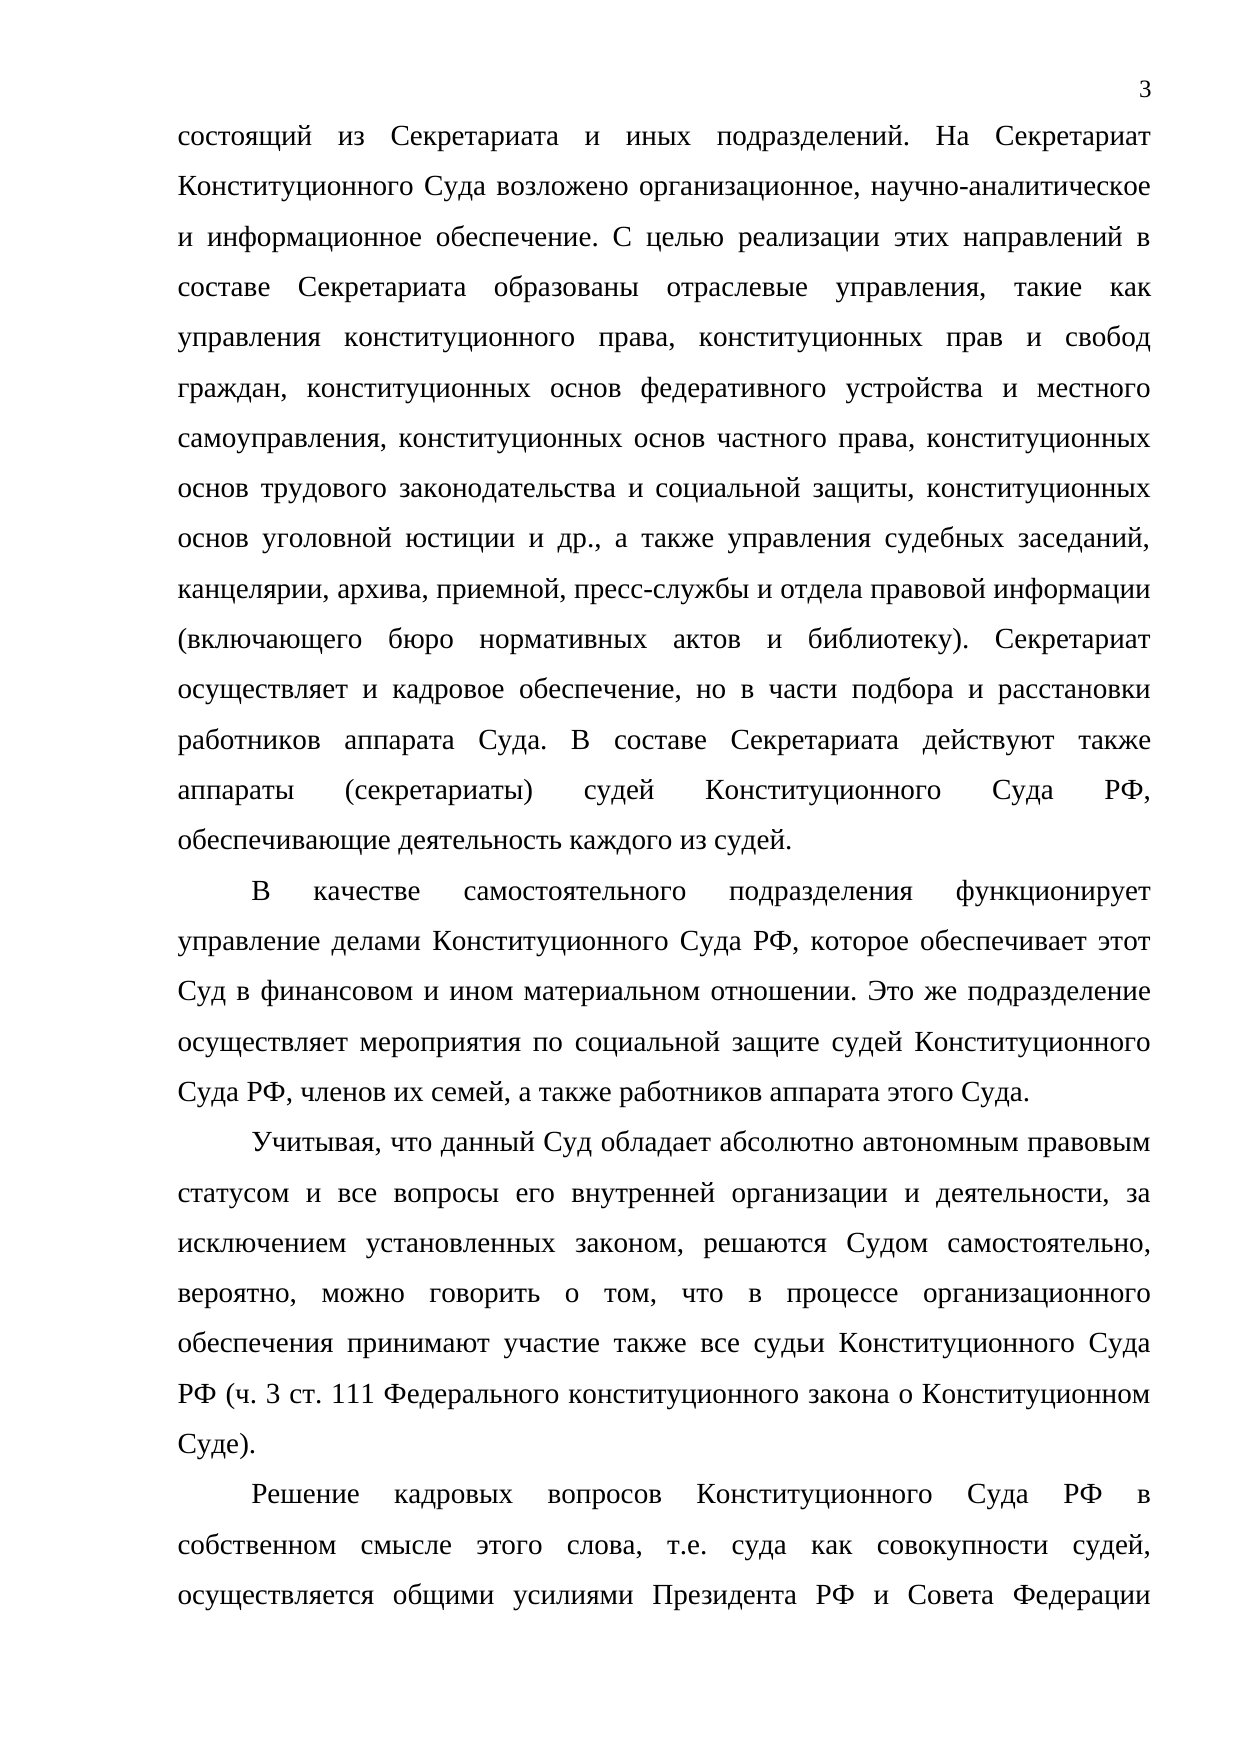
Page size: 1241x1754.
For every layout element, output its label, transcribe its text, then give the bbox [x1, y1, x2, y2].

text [177, 118, 1152, 856]
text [177, 1477, 1152, 1611]
text В качестве самостоятельного подразделения функционирует управление делами Конституционного Суда РФ, которое обеспечивает этот Суд в финансовом и ином материальном отношении. Это же подразделение осуществляет мероприятия по социальной защите судей Конституционного Суда РФ, членов их семей, а также работников аппарата этого Суда. [177, 873, 1152, 1108]
text Учитывая, что данный Суд обладает абсолютно автономным правовым статусом и все вопросы его внутренней организации и деятельности, за исключением установленных законом, решаются Судом самостоятельно, вероятно, можно говорить о том, что в процессе организационного обеспечения принимают участие также все судьи Конституционного Суда РФ (ч. 3 ст. 111 Федерального конституционного закона о Конституционном Суде). [177, 1124, 1152, 1460]
